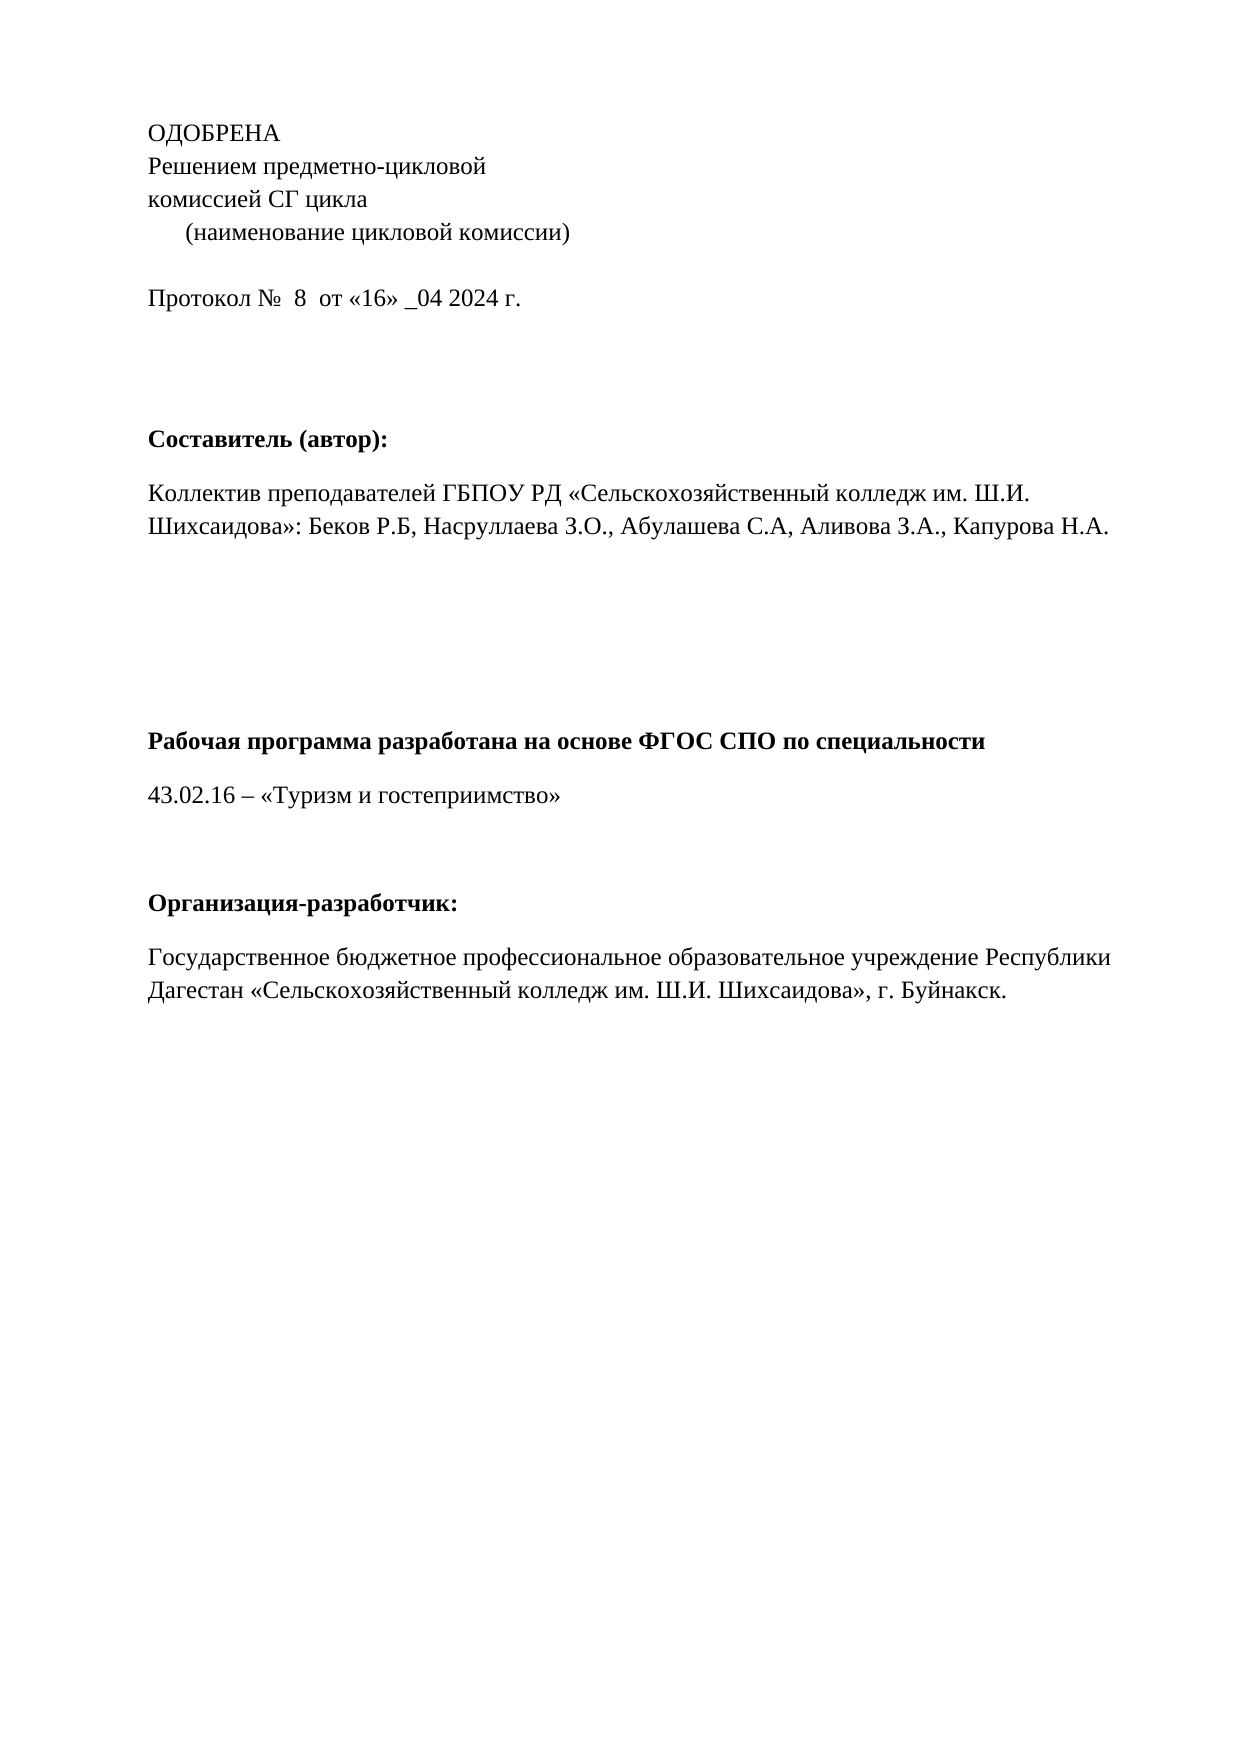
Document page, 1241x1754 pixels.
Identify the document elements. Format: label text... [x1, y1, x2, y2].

text 43.02.16 – «Туризм и гостеприимство» [148, 780, 1152, 809]
text Решением предметно-цикловой [148, 151, 1152, 180]
text Организация-разработчик: [148, 888, 1152, 917]
text ОДОБРЕНА [148, 118, 1152, 147]
text комиссией СГ цикла [148, 184, 1152, 213]
text Составитель (автор): [148, 424, 1152, 453]
text Коллектив преподавателей ГБПОУ РД «Сельскохозяйственный колледж им. Ш.И. Шихсаидова»: Беков Р.Б, Насруллаева З.О., Абулашева С.А, Аливова З.А., Капурова Н.А. [148, 478, 1152, 539]
text Протокол № 8 от «16» _04 2024 г. [148, 283, 1152, 312]
text Государственное бюджетное профессиональное образовательное учреждение Республики Дагестан «Сельскохозяйственный колледж им. Ш.И. Шихсаидова», г. Буйнакск. [148, 942, 1152, 1003]
text Рабочая программа разработана на основе ФГОС СПО по специальности [148, 726, 1152, 755]
text (наименование цикловой комиссии) [148, 217, 1152, 246]
